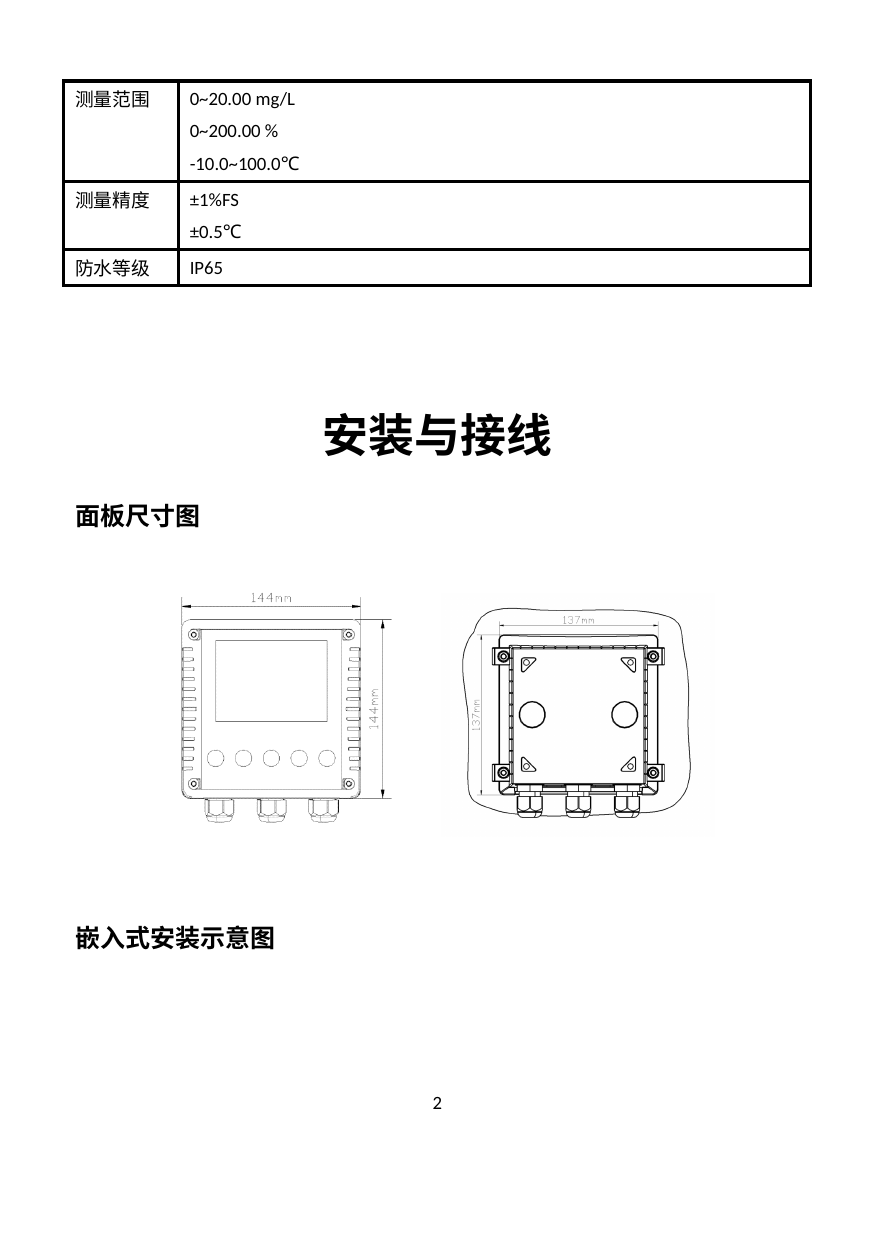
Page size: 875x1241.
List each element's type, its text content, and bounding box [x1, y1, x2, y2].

table_cell 测量精度 [65, 183, 177, 248]
table_cell ±1%FS ±0.5℃ [180, 183, 809, 248]
picture [440, 593, 716, 837]
table_cell 测量范围 [65, 83, 177, 180]
table_cell 0~20.00 mg/L 0~200.00 % -10.0~100.0℃ [180, 83, 809, 180]
table_cell 防水等级 [65, 251, 177, 284]
picture [158, 579, 406, 837]
text 面板尺寸图 [75, 482, 799, 547]
text 安装与接线 [75, 384, 799, 482]
table_cell IP65 [180, 251, 809, 284]
text 嵌入式安装示意图 [75, 904, 799, 969]
